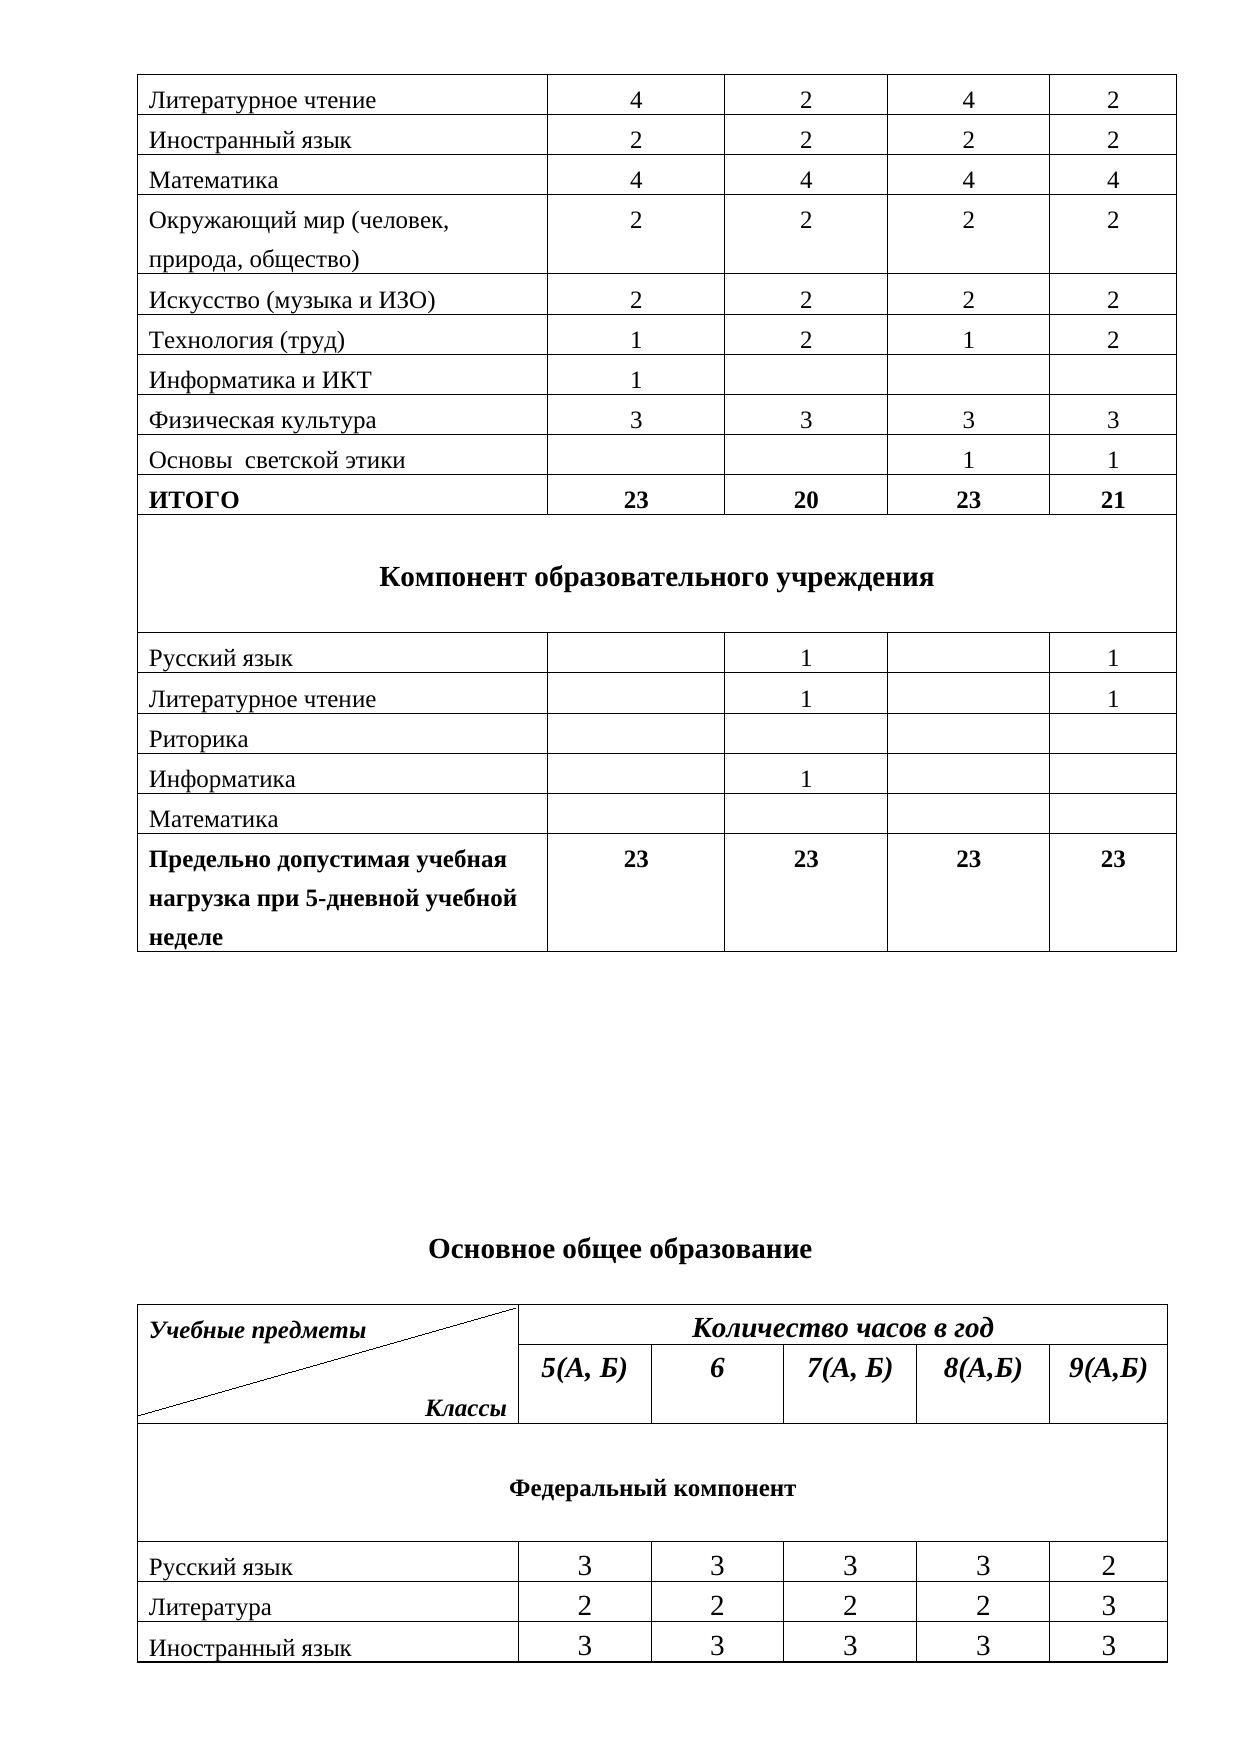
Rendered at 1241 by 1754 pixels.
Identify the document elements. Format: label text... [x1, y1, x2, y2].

table_cell [725, 435, 887, 474]
table_cell 21 [1050, 475, 1176, 514]
table_cell [725, 794, 887, 833]
table_cell 2 [725, 115, 887, 154]
table_cell 4 [548, 75, 724, 114]
table_cell [548, 714, 724, 752]
table_cell Иностранный язык [138, 1622, 518, 1661]
table_cell Риторика [138, 714, 547, 752]
table_cell 2 [1050, 115, 1176, 154]
table_cell 2 [888, 274, 1049, 313]
table_cell 1 [725, 754, 887, 793]
table_cell 23 [725, 834, 887, 951]
table_cell Технология (труд) [138, 315, 547, 353]
table_cell 3 [917, 1622, 1049, 1661]
table_cell Федеральный компонент [138, 1424, 1167, 1541]
table_cell Физическая культура [138, 395, 547, 434]
table_cell [725, 355, 887, 394]
table_cell 23 [548, 475, 724, 514]
table_cell 4 [1050, 155, 1176, 194]
table_cell 2 [888, 195, 1049, 273]
table_cell [888, 754, 1049, 793]
table_cell 2 [1050, 274, 1176, 313]
table_cell 1 [888, 435, 1049, 474]
table_cell 3 [652, 1542, 783, 1581]
table_cell 1 [725, 633, 887, 672]
table_cell Иностранный язык [138, 115, 547, 154]
table_cell 4 [548, 155, 724, 194]
table_cell 4 [888, 75, 1049, 114]
table_cell Предельно допустимая учебная нагрузка при 5-дневной учебной неделе [138, 834, 547, 951]
table_cell 1 [1050, 633, 1176, 672]
table_cell 2 [1050, 315, 1176, 353]
table_cell 5(А, Б) [519, 1345, 651, 1423]
table_cell [1050, 355, 1176, 394]
table_header Количество часов в год [519, 1305, 1167, 1344]
table_cell 2 [1050, 195, 1176, 273]
table_cell 4 [725, 155, 887, 194]
table_cell 3 [1050, 1622, 1167, 1661]
table_cell 3 [519, 1622, 651, 1661]
table_cell [548, 435, 724, 474]
table_cell 2 [548, 115, 724, 154]
table_cell [1050, 714, 1176, 752]
table_cell 1 [725, 673, 887, 712]
table_cell [548, 633, 724, 672]
table_cell 3 [548, 395, 724, 434]
table_cell 6 [652, 1345, 783, 1423]
table_cell 8(А,Б) [917, 1345, 1049, 1423]
table_cell 3 [784, 1542, 916, 1581]
text Основное общее образование [75, 1225, 1165, 1264]
table_cell [888, 714, 1049, 752]
table_cell 2 [917, 1582, 1049, 1621]
table_cell Компонент образовательного учреждения [138, 515, 1176, 632]
table_cell Литература [138, 1582, 518, 1621]
table_cell [548, 794, 724, 833]
table_cell Литературное чтение [138, 75, 547, 114]
table_cell [1050, 794, 1176, 833]
table_cell 3 [784, 1622, 916, 1661]
table_cell [888, 633, 1049, 672]
table_cell 23 [888, 834, 1049, 951]
table_cell Русский язык [138, 633, 547, 672]
table_cell Информатика [138, 754, 547, 793]
table_cell 4 [888, 155, 1049, 194]
table_cell 20 [725, 475, 887, 514]
table_cell 2 [548, 195, 724, 273]
table_cell 1 [888, 315, 1049, 353]
table_cell 2 [1050, 1542, 1167, 1581]
table_cell 3 [917, 1542, 1049, 1581]
table_cell 1 [548, 355, 724, 394]
table_cell Окружающий мир (человек, природа, общество) [138, 195, 547, 273]
table_cell 23 [888, 475, 1049, 514]
table_cell 3 [1050, 1582, 1167, 1621]
table_cell 2 [725, 195, 887, 273]
table_cell [1050, 754, 1176, 793]
table_cell 3 [652, 1622, 783, 1661]
table_cell [888, 794, 1049, 833]
table_cell 1 [1050, 673, 1176, 712]
table_cell 2 [519, 1582, 651, 1621]
table_cell 23 [548, 834, 724, 951]
table_cell [548, 754, 724, 793]
table_cell [888, 673, 1049, 712]
table_cell 2 [725, 274, 887, 313]
table_cell 23 [1050, 834, 1176, 951]
table_cell ИТОГО [138, 475, 547, 514]
table_cell Искусство (музыка и ИЗО) [138, 274, 547, 313]
table_cell Литературное чтение [138, 673, 547, 712]
table_cell Русский язык [138, 1542, 518, 1581]
table_header Учебные предметы Классы [138, 1305, 518, 1423]
table_cell Математика [138, 794, 547, 833]
table_cell Математика [138, 155, 547, 194]
table_cell 2 [725, 75, 887, 114]
table_cell 3 [725, 395, 887, 434]
table_cell 3 [519, 1542, 651, 1581]
table_cell [725, 714, 887, 752]
table_cell 9(А,Б) [1050, 1345, 1167, 1423]
table_cell 2 [784, 1582, 916, 1621]
table_cell 3 [888, 395, 1049, 434]
table_cell [888, 355, 1049, 394]
table_cell 1 [1050, 435, 1176, 474]
table_cell 3 [1050, 395, 1176, 434]
table_cell 1 [548, 315, 724, 353]
table_cell Основы светской этики [138, 435, 547, 474]
table_cell 2 [652, 1582, 783, 1621]
table_cell 2 [725, 315, 887, 353]
table_cell 2 [1050, 75, 1176, 114]
table_cell 7(А, Б) [784, 1345, 916, 1423]
table_cell 2 [548, 274, 724, 313]
table_cell 2 [888, 115, 1049, 154]
table_cell [548, 673, 724, 712]
table_cell Информатика и ИКТ [138, 355, 547, 394]
